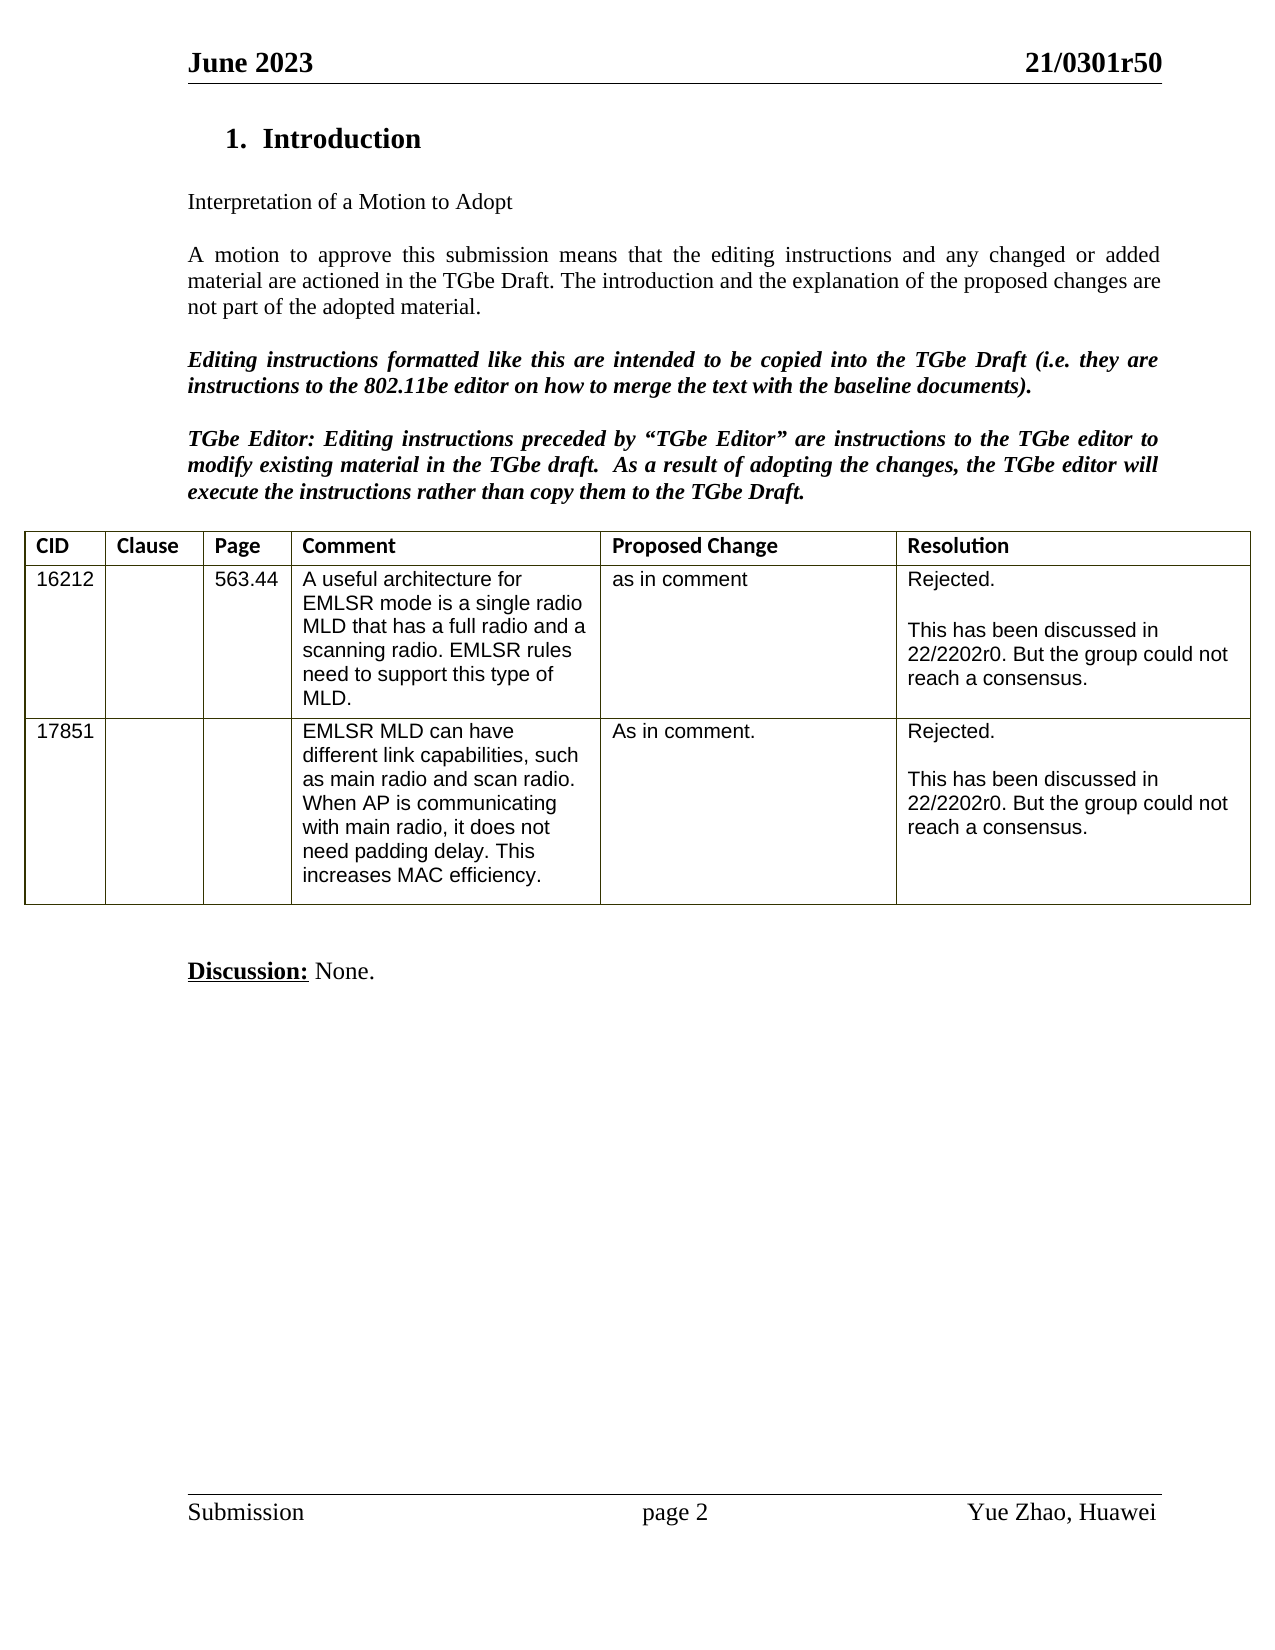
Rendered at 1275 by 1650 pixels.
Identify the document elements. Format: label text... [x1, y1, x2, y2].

table_header Resolution [897, 532, 1250, 565]
table_cell 16212 [26, 566, 105, 718]
table_cell 563.44 [204, 566, 291, 718]
text Editing instructions formatted like this are intended to be copied into the TGbe Draft (i.e. they are instructions to the 802.11be editor on how to merge the text with the baseline documents). [187, 346, 1162, 399]
text Discussion: None. [187, 956, 1162, 984]
table_cell 17851 [26, 719, 105, 903]
table_cell Rejected. This has been discussed in 22/2202r0. But the group could not reach a consensus. [897, 566, 1250, 718]
list Introduction [225, 121, 1162, 154]
table_cell [106, 719, 203, 903]
table_cell A useful architecture for EMLSR mode is a single radio MLD that has a full radio and a scanning radio. EMLSR rules need to support this type of MLD. [292, 566, 600, 718]
table_cell As in comment. [601, 719, 896, 903]
table_cell [106, 566, 203, 718]
table_cell EMLSR MLD can have different link capabilities, such as main radio and scan radio. When AP is communicating with main radio, it does not need padding delay. This increases MAC efficiency. [292, 719, 600, 903]
table_header Proposed Change [601, 532, 896, 565]
table_cell [204, 719, 291, 903]
text A motion to approve this submission means that the editing instructions and any changed or added material are actioned in the TGbe Draft. The introduction and the explanation of the proposed changes are not part of the adopted material. [187, 241, 1162, 320]
table_header Clause [106, 532, 203, 565]
text TGbe Editor: Editing instructions preceded by “TGbe Editor” are instructions to the TGbe editor to modify existing material in the TGbe draft. As a result of adopting the changes, the TGbe editor will execute the instructions rather than copy them to the TGbe Draft. [187, 425, 1162, 504]
table_cell as in comment [601, 566, 896, 718]
table_header CID [26, 532, 105, 565]
text Interpretation of a Motion to Adopt [187, 188, 1162, 214]
table_cell Rejected. This has been discussed in 22/2202r0. But the group could not reach a consensus. [897, 719, 1250, 903]
table_header Page [204, 532, 291, 565]
table_header Comment [292, 532, 600, 565]
